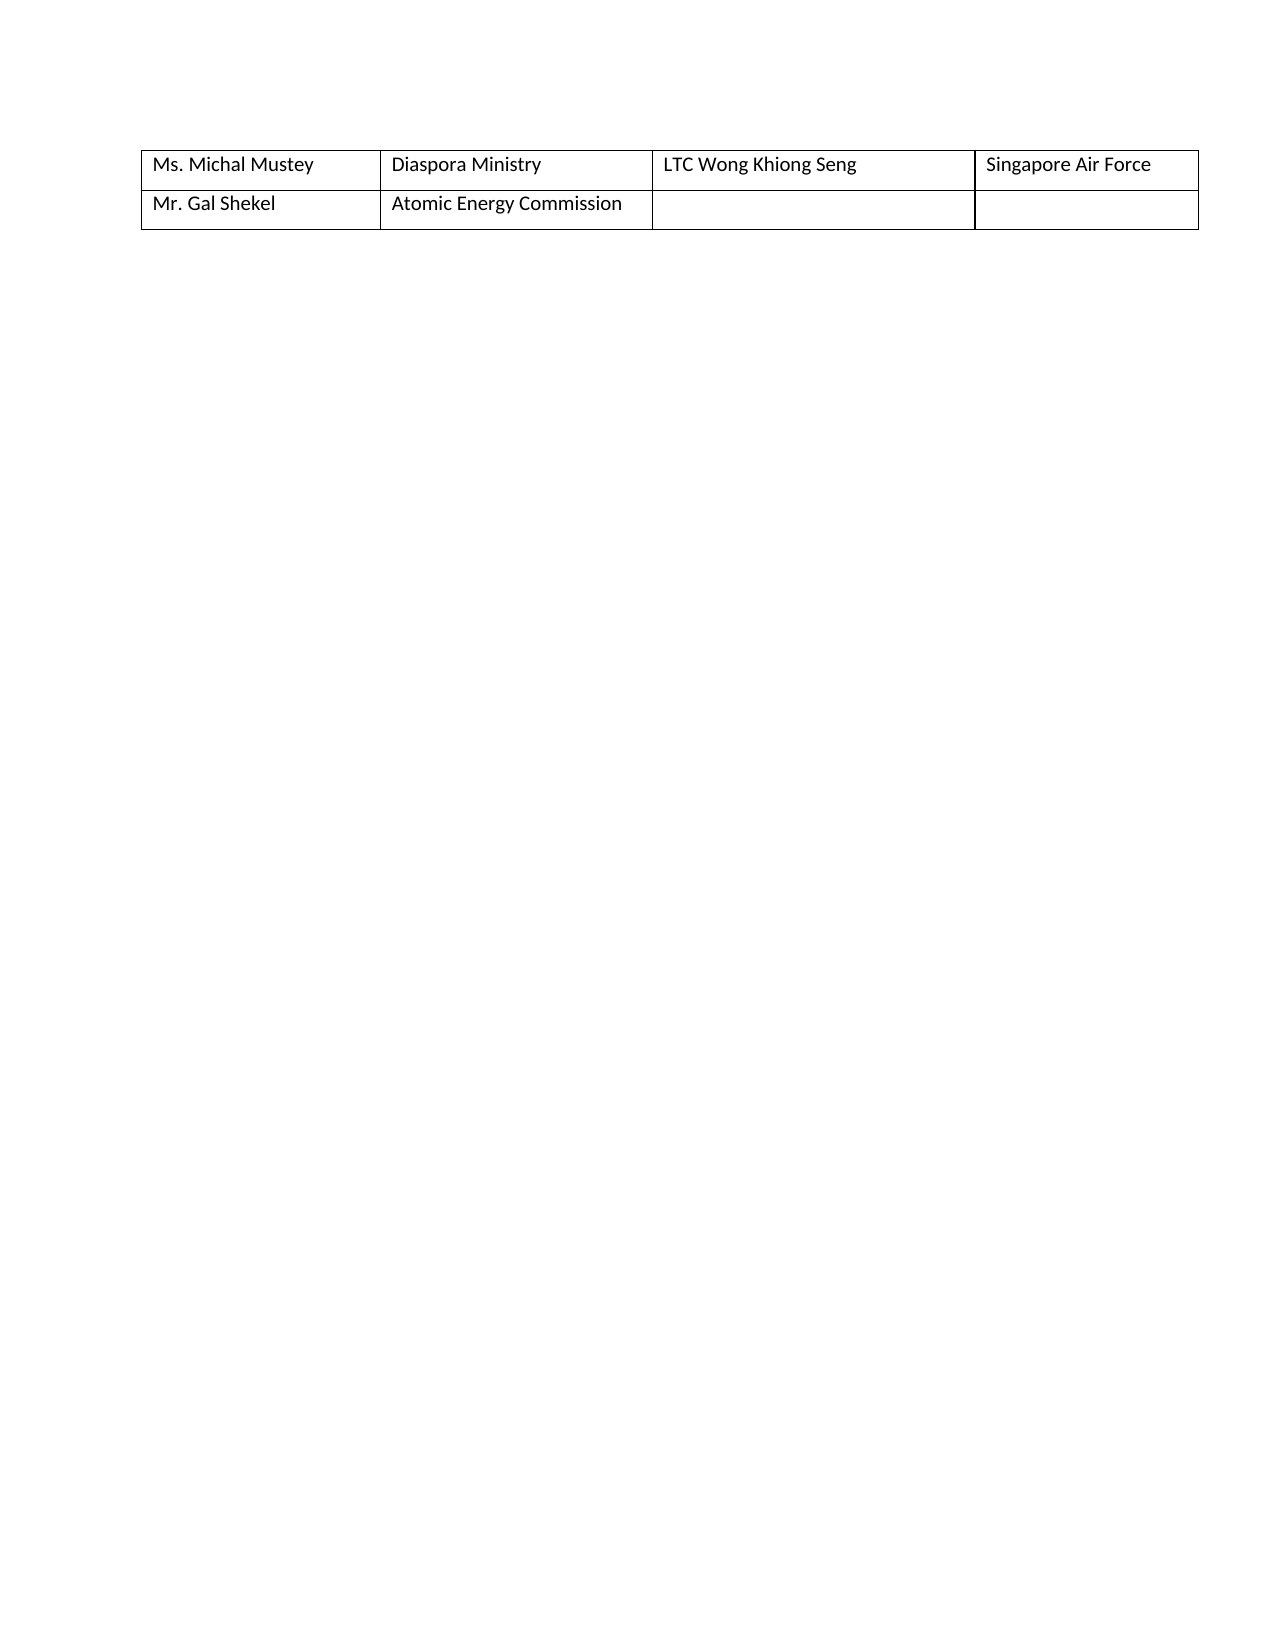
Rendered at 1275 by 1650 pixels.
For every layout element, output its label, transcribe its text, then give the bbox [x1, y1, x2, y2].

table_cell Diaspora Ministry [381, 151, 652, 189]
table_cell Ms. Michal Mustey [142, 151, 380, 189]
table_cell [653, 191, 974, 229]
table_cell LTC Wong Khiong Seng [653, 151, 974, 189]
table_cell Singapore Air Force [976, 151, 1198, 189]
table_cell Atomic Energy Commission [381, 191, 652, 229]
table_cell [976, 191, 1198, 229]
table_cell Mr. Gal Shekel [142, 191, 380, 229]
